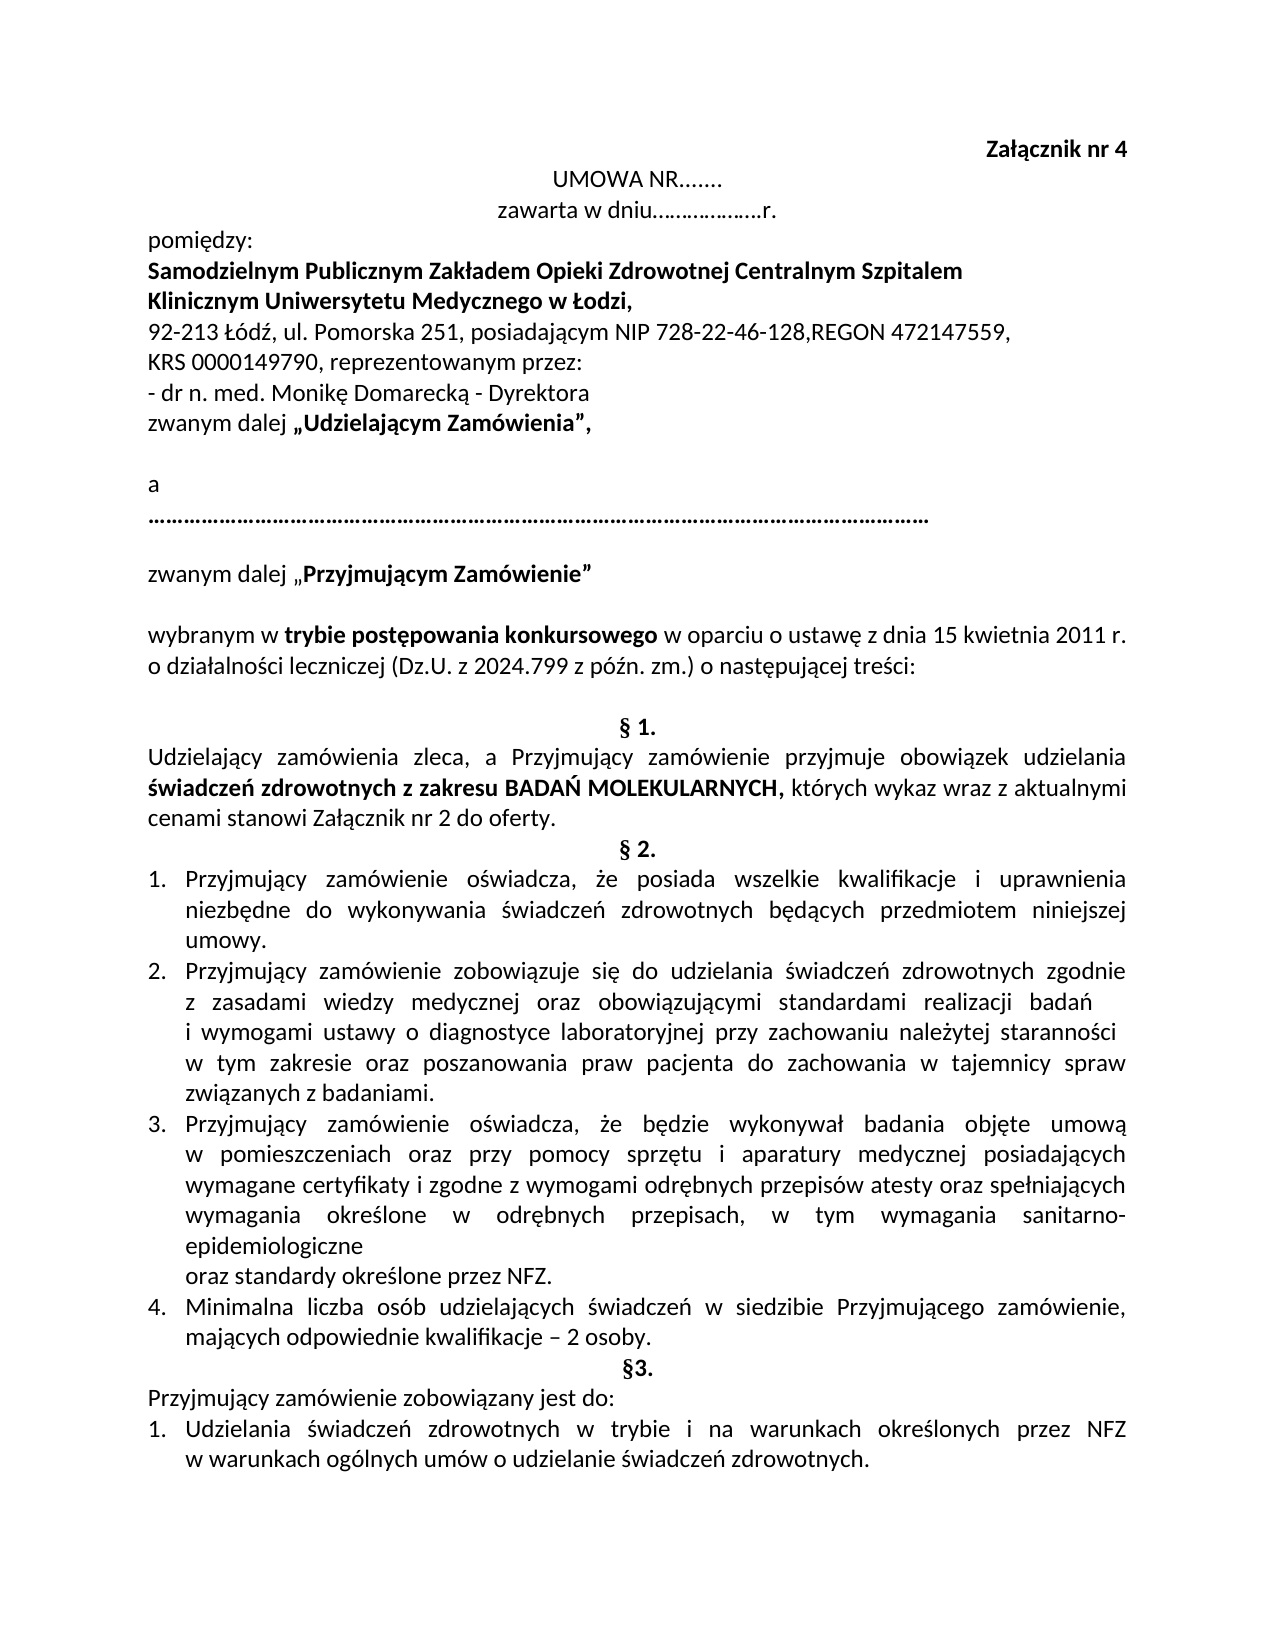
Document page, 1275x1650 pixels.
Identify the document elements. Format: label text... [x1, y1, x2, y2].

text § 1. [148, 711, 1127, 742]
list Przyjmujący zamówienie oświadcza, że będzie wykonywał badania objęte umową w pomieszczeniach oraz przy pomocy sprzętu i aparatury medycznej posiadających wymagane certyfikaty i zgodne z wymogami odrębnych przepisów atesty oraz spełniających wymagania określone w odrębnych przepisach, w tym wymagania sanitarno-epidemiologiczne oraz standardy określone przez NFZ. [148, 1108, 1127, 1291]
list Minimalna liczba osób udzielających świadczeń w siedzibie Przyjmującego zamówienie, mających odpowiednie kwalifikacje – 2 osoby. [148, 1291, 1127, 1352]
text Przyjmujący zamówienie zobowiązany jest do: [148, 1382, 1127, 1413]
text pomiędzy: [148, 224, 1127, 255]
text - dr n. med. Monikę Domarecką - Dyrektora [148, 377, 1127, 408]
text UMOWA NR....... [148, 163, 1127, 194]
list Przyjmujący zamówienie oświadcza, że posiada wszelkie kwalifikacje i uprawnienia niezbędne do wykonywania świadczeń zdrowotnych będących przedmiotem niniejszej umowy. [148, 864, 1127, 955]
text zwanym dalej „Przyjmującym Zamówienie” [148, 558, 1127, 589]
list Udzielania świadczeń zdrowotnych w trybie i na warunkach określonych przez NFZ w warunkach ogólnych umów o udzielanie świadczeń zdrowotnych. [148, 1413, 1127, 1474]
text Samodzielnym Publicznym Zakładem Opieki Zdrowotnej Centralnym Szpitalem Klinicznym Uniwersytetu Medycznego w Łodzi, 92-213 Łódź, ul. Pomorska 251, posiadającym NIP 728-22-46-128,REGON 472147559, KRS 0000149790, reprezentowanym przez: [148, 255, 1127, 377]
text zwanym dalej „Udzielającym Zamówienia”, [148, 408, 1127, 438]
text § 2. [148, 833, 1127, 864]
text Załącznik nr 4 [148, 133, 1127, 163]
text zawarta w dniu……………….r. [148, 194, 1127, 224]
text §3. [148, 1352, 1127, 1382]
text Udzielający zamówienia zleca, a Przyjmujący zamówienie przyjmuje obowiązek udzielania świadczeń zdrowotnych z zakresu BADAŃ MOLEKULARNYCH, których wykaz wraz z aktualnymi cenami stanowi Załącznik nr 2 do oferty. [148, 742, 1127, 833]
text …………………………………………………………………………………………………………………… [148, 499, 1127, 530]
text a [148, 469, 1127, 499]
text wybranym w trybie postępowania konkursowego w oparciu o ustawę z dnia 15 kwietnia 2011 r. o działalności leczniczej (Dz.U. z 2024.799 z późn. zm.) o następującej treści: [148, 619, 1127, 681]
list Przyjmujący zamówienie zobowiązuje się do udzielania świadczeń zdrowotnych zgodnie z zasadami wiedzy medycznej oraz obowiązującymi standardami realizacji badań i wymogami ustawy o diagnostyce laboratoryjnej przy zachowaniu należytej staranności w tym zakresie oraz poszanowania praw pacjenta do zachowania w tajemnicy spraw związanych z badaniami. [148, 955, 1127, 1108]
